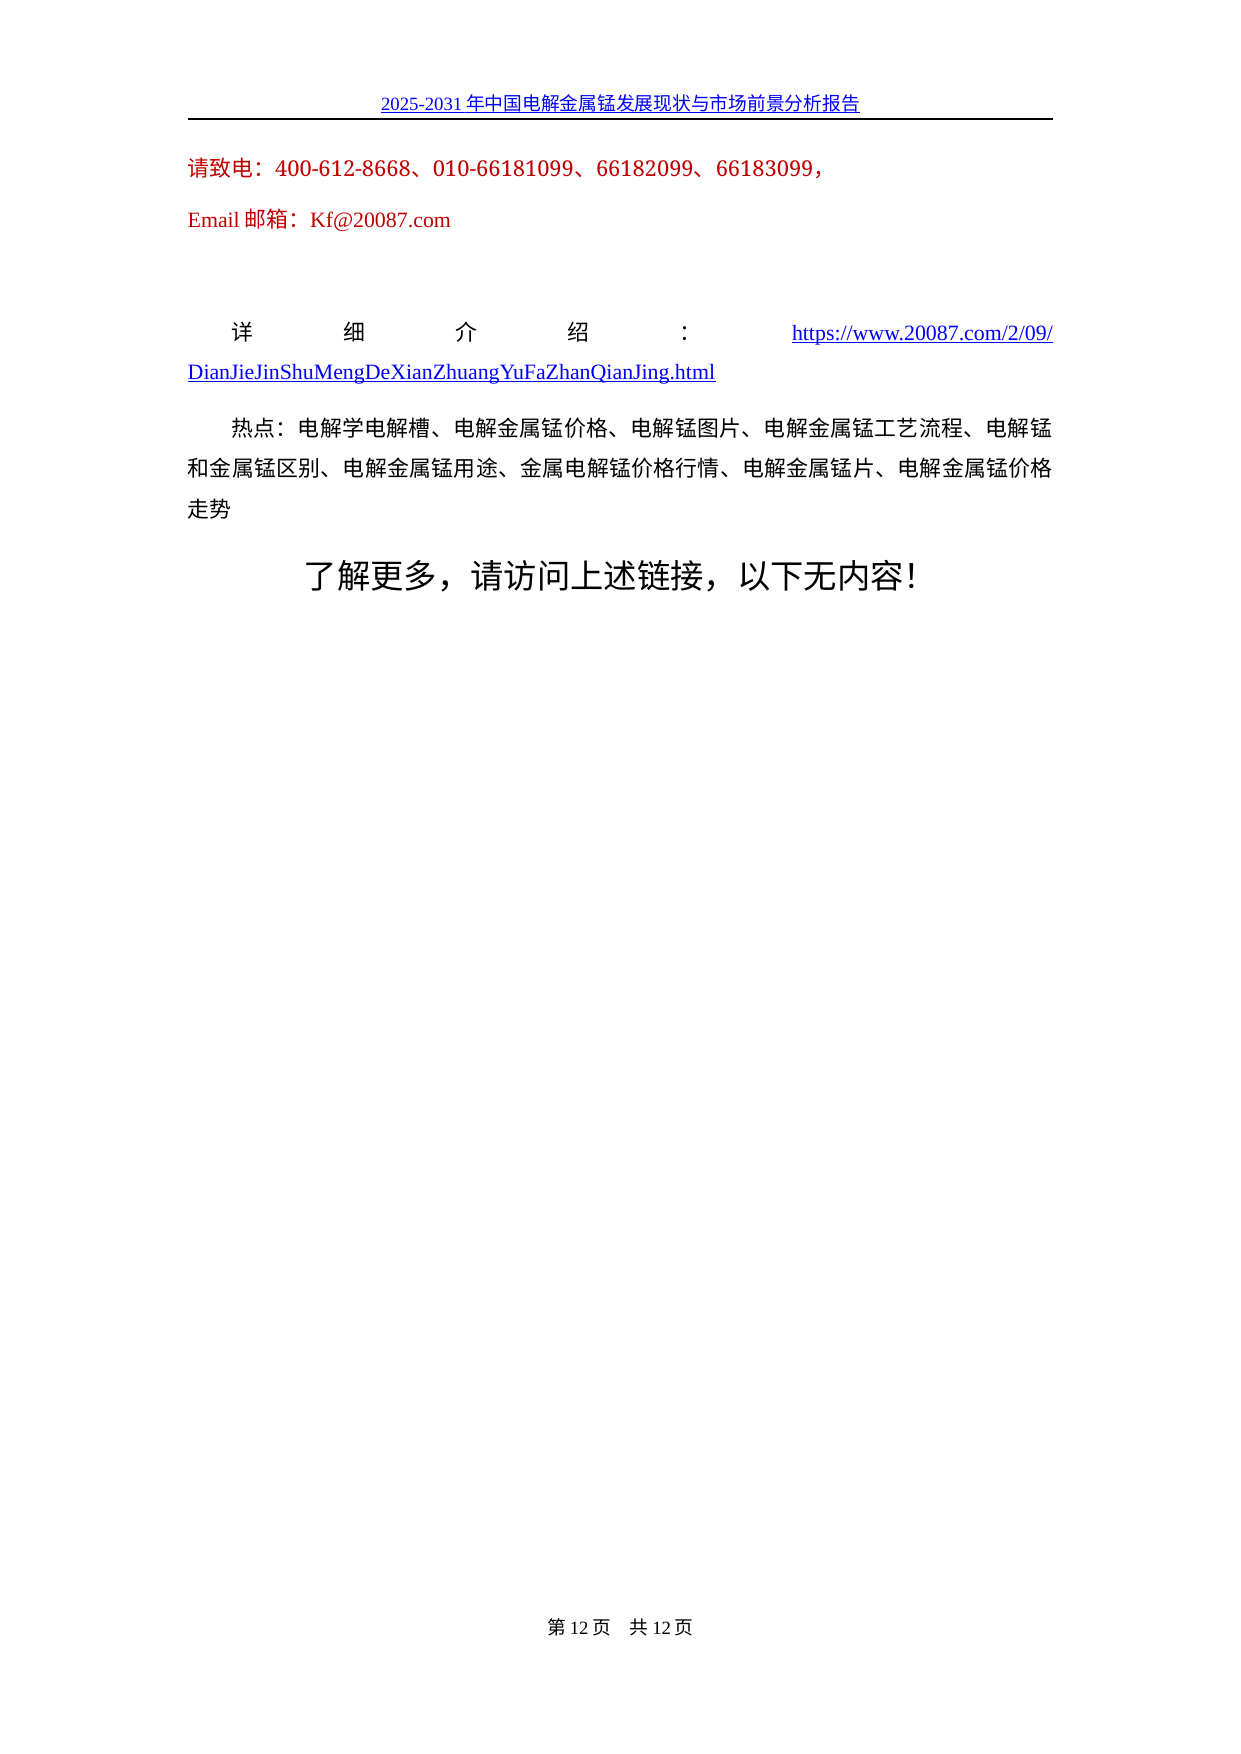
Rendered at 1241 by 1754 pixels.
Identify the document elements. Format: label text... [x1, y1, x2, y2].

text 详细介绍：https://www.20087.com/2/09/DianJieJinShuMengDeXianZhuangYuFaZhanQianJing.html [187, 315, 1053, 388]
text Email邮箱：Kf@20087.com [187, 202, 1053, 234]
text 热点：电解学电解槽、电解金属锰价格、电解锰图片、电解金属锰工艺流程、电解锰和金属锰区别、电解金属锰用途、金属电解锰价格行情、电解金属锰片、电解金属锰价格走势 [187, 410, 1053, 524]
title 了解更多，请访问上述链接，以下无内容！ [187, 542, 1053, 607]
text 请致电：400-612-8668、010-66181099、66182099、66183099， [187, 150, 1053, 183]
